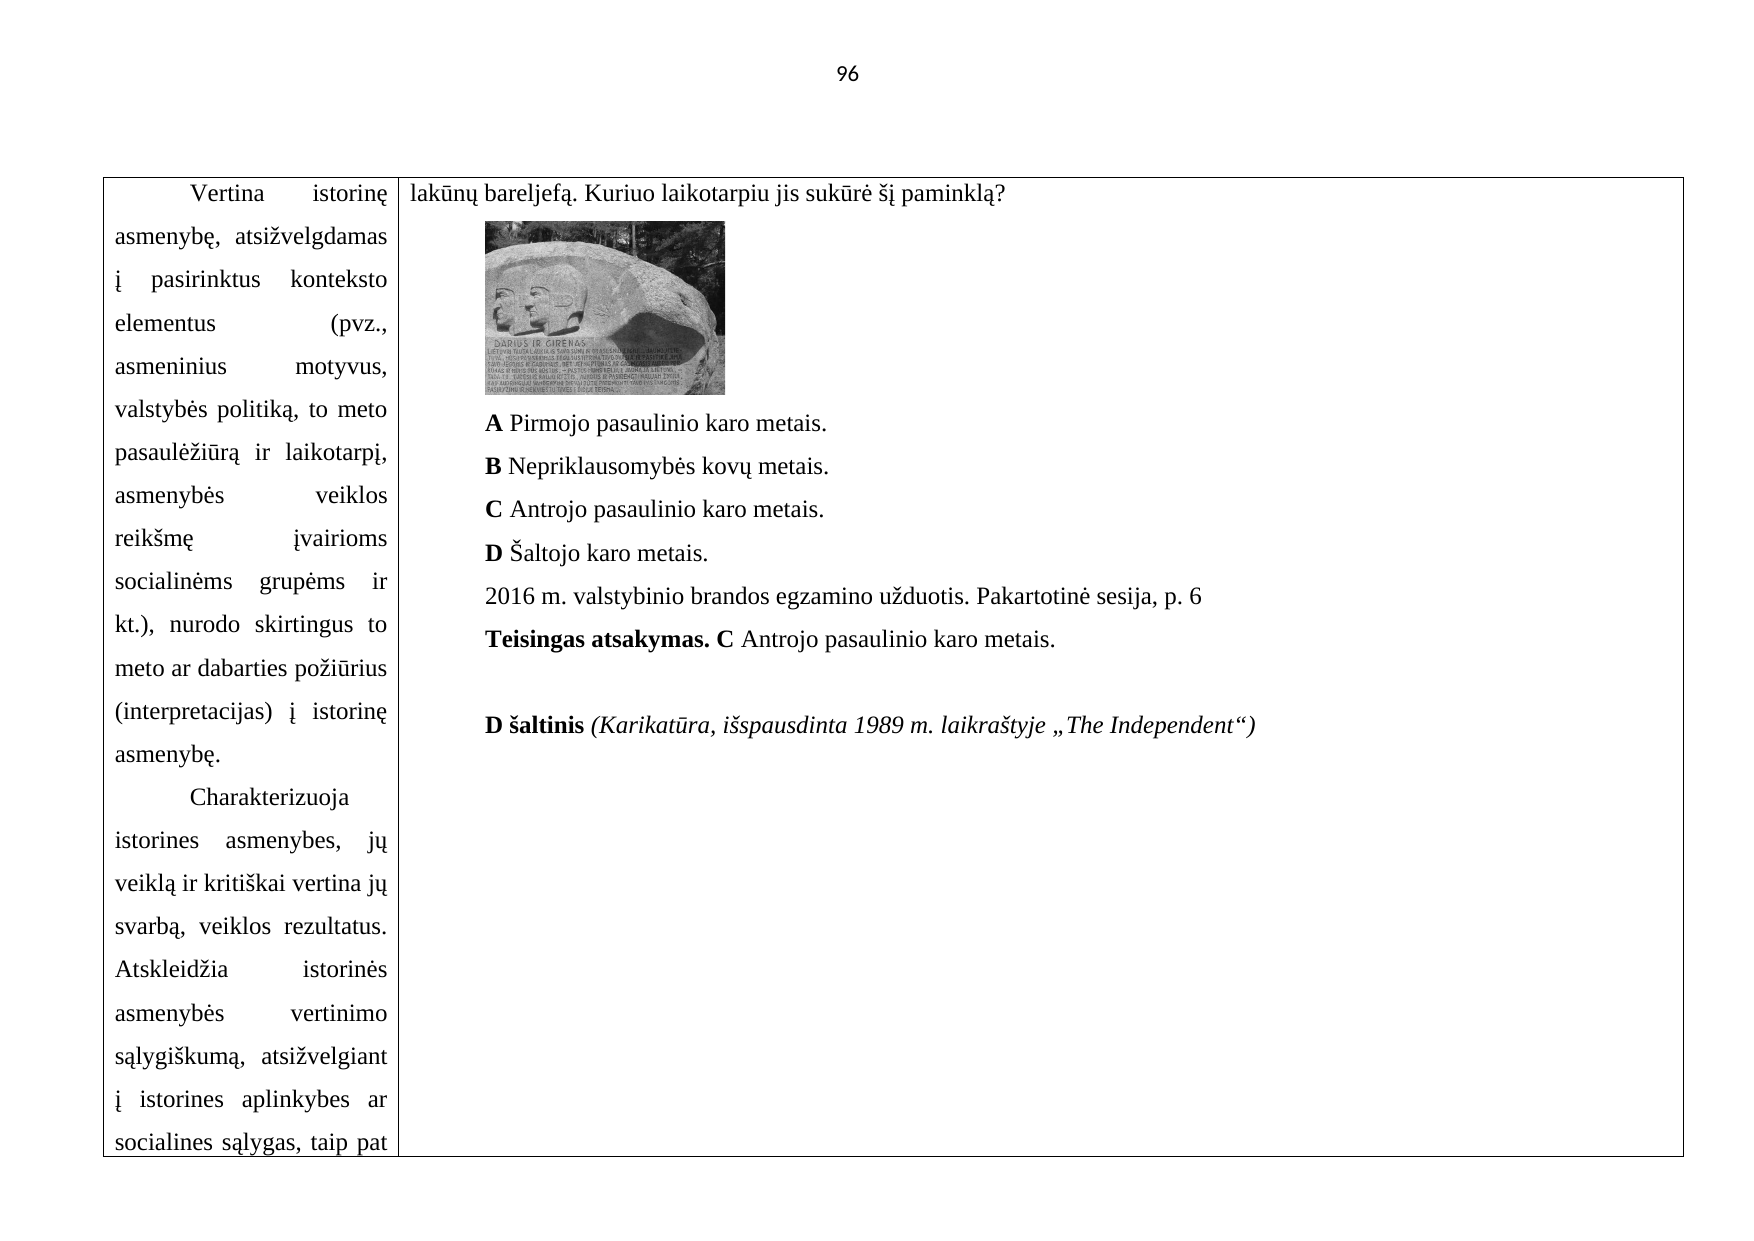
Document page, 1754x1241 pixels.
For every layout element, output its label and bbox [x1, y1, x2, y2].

table_cell [104, 178, 398, 1156]
table_cell [399, 178, 1683, 1156]
